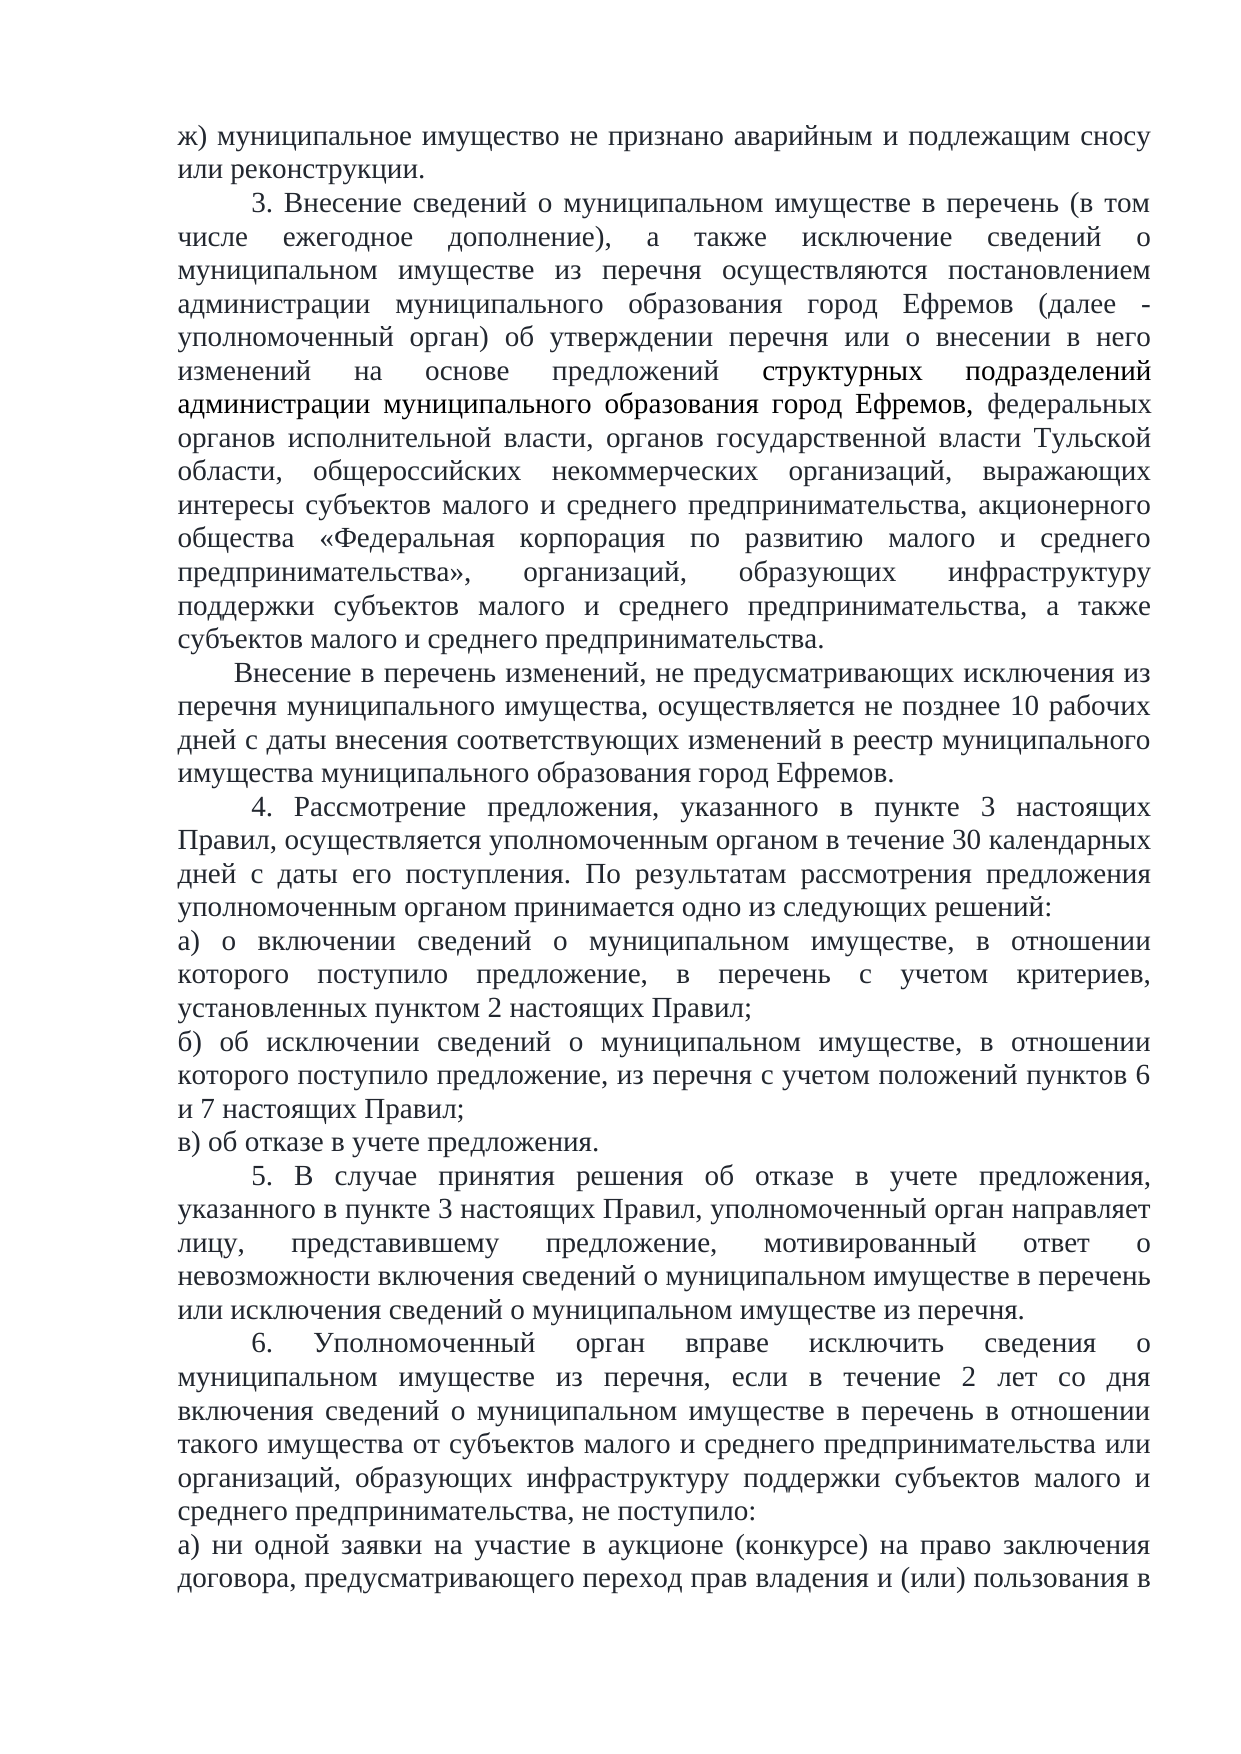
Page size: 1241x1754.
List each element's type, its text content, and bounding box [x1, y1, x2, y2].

text а) о включении сведений о муниципальном имуществе, в отношении которого поступило предложение, в перечень с учетом критериев, установленных пунктом 2 настоящих Правил; [177, 923, 1152, 1024]
text б) об исключении сведений о муниципальном имуществе, в отношении которого поступило предложение, из перечня с учетом положений пунктов 6 и 7 настоящих Правил; [177, 1024, 1152, 1124]
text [177, 1527, 1152, 1594]
text Внесение в перечень изменений, не предусматривающих исключения из перечня муниципального имущества, осуществляется не позднее 10 рабочих дней с даты внесения соответствующих изменений в реестр муниципального имущества муниципального образования город Ефремов. [177, 655, 1152, 789]
text 4. Рассмотрение предложения, указанного в пункте 3 настоящих Правил, осуществляется уполномоченным органом в течение 30 календарных дней с даты его поступления. По результатам рассмотрения предложения уполномоченным органом принимается одно из следующих решений: [177, 789, 1152, 923]
text в) об отказе в учете предложения. [177, 1124, 1152, 1158]
text 5. В случае принятия решения об отказе в учете предложения, указанного в пункте 3 настоящих Правил, уполномоченный орган направляет лицу, представившему предложение, мотивированный ответ о невозможности включения сведений о муниципальном имуществе в перечень или исключения сведений о муниципальном имуществе из перечня. [177, 1158, 1152, 1326]
text 3. Внесение сведений о муниципальном имуществе в перечень (в том числе ежегодное дополнение), а также исключение сведений о муниципальном имуществе из перечня осуществляются постановлением администрации муниципального образования город Ефремов (далее - уполномоченный орган) об утверждении перечня или о внесении в него изменений на основе предложений структурных подразделений администрации муниципального образования город Ефремов, федеральных органов исполнительной власти, органов государственной власти Тульской области, общероссийских некоммерческих организаций, выражающих интересы субъектов малого и среднего предпринимательства, акционерного общества «Федеральная корпорация по развитию малого и среднего предпринимательства», организаций, образующих инфраструктуру поддержки субъектов малого и среднего предпринимательства, а также субъектов малого и среднего предпринимательства. [177, 185, 1152, 655]
text 6. Уполномоченный орган вправе исключить сведения о муниципальном имуществе из перечня, если в течение 2 лет со дня включения сведений о муниципальном имуществе в перечень в отношении такого имущества от субъектов малого и среднего предпринимательства или организаций, образующих инфраструктуру поддержки субъектов малого и среднего предпринимательства, не поступило: [177, 1326, 1152, 1527]
text ж) муниципальное имущество не признано аварийным и подлежащим сносу или реконструкции. [177, 118, 1152, 185]
